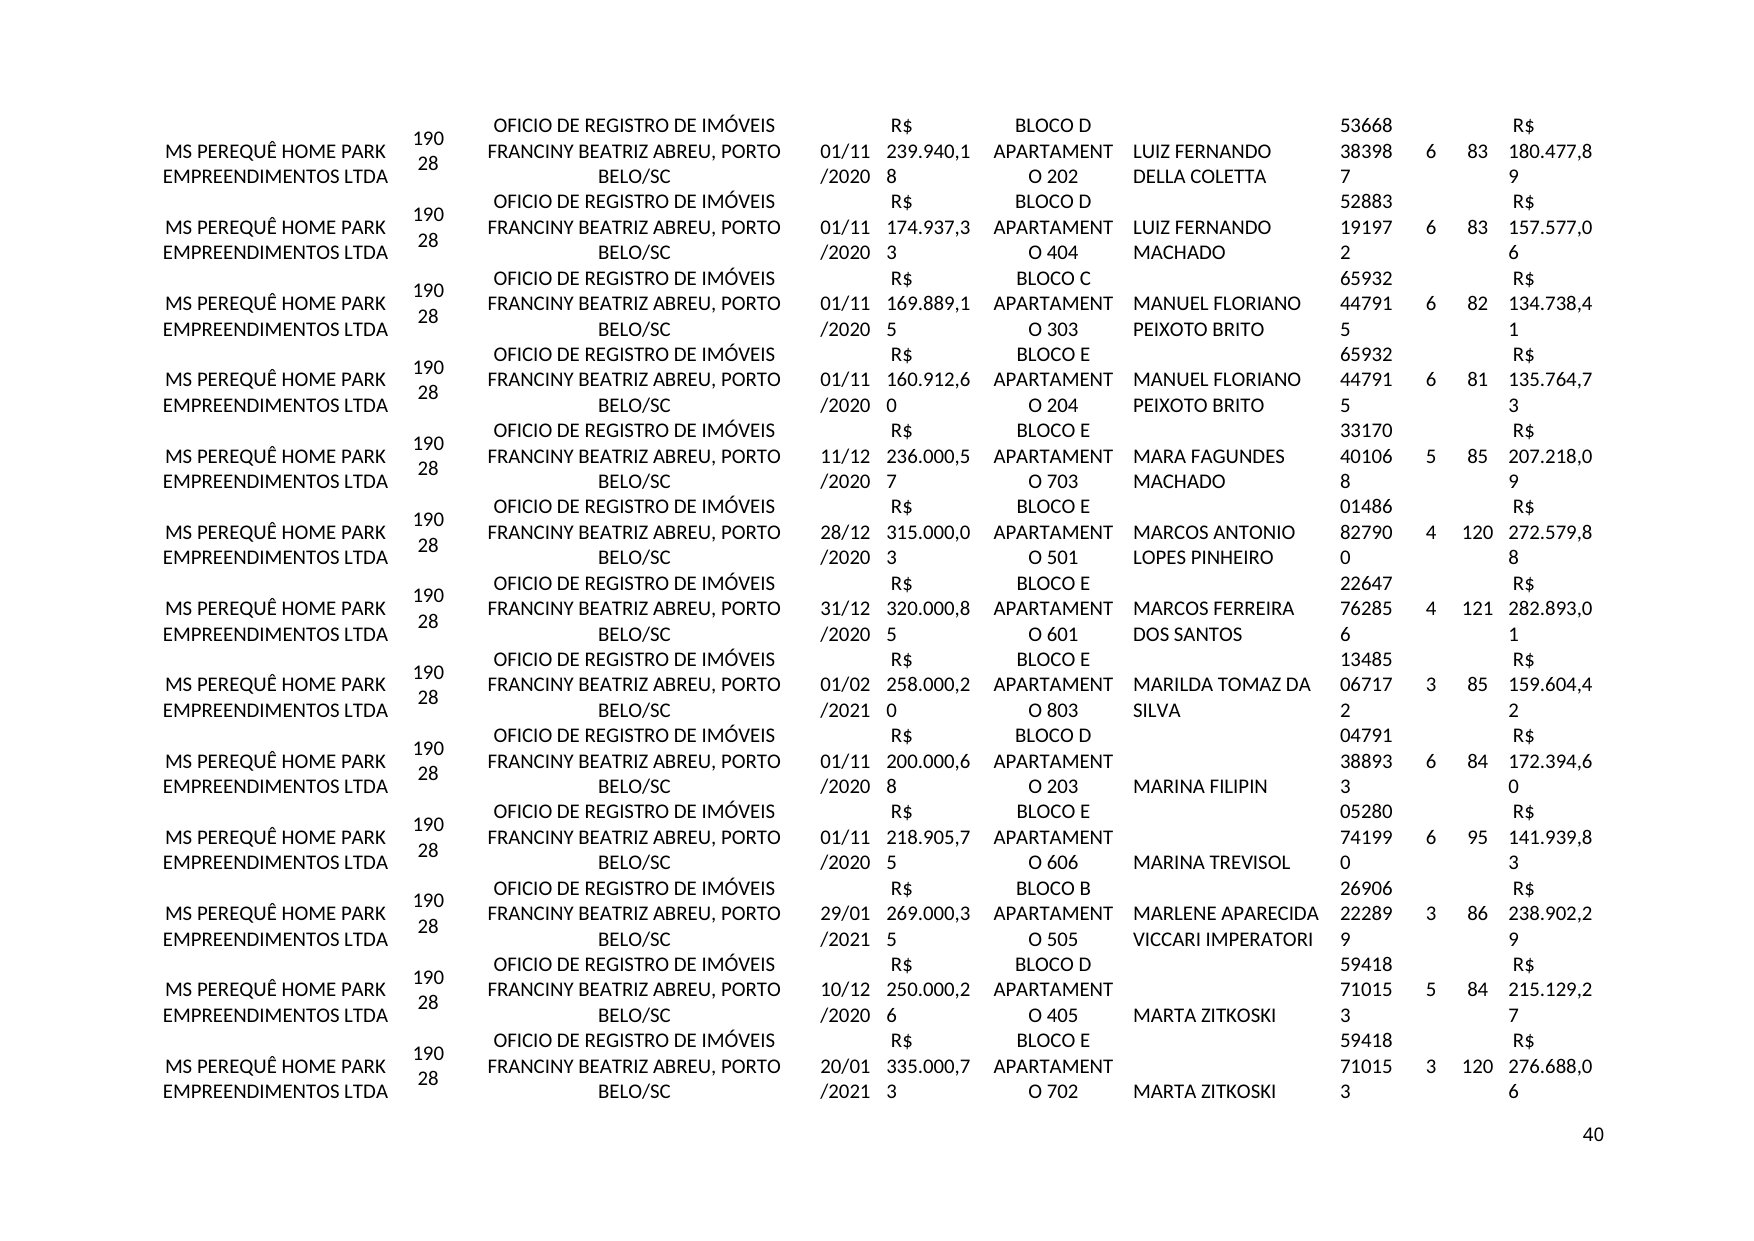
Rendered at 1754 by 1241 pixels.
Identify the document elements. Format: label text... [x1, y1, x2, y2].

table_cell 19028 [400, 570, 456, 646]
table_cell MARCOS ANTONIO LOPES PINHEIRO [1126, 494, 1332, 570]
table_cell 6 [1407, 189, 1454, 265]
table_cell MS PEREQUÊ HOME PARK EMPREENDIMENTOS LTDA [151, 494, 399, 570]
table_cell R$ 250.000,26 [879, 951, 981, 1027]
table_cell MARINA TREVISOL [1126, 799, 1332, 875]
table_cell 85 [1454, 646, 1501, 722]
table_cell R$ 141.939,83 [1501, 799, 1605, 875]
table_cell OFICIO DE REGISTRO DE IMÓVEIS FRANCINY BEATRIZ ABREU, PORTO BELO/SC [456, 646, 812, 722]
table_cell 120 [1454, 1028, 1501, 1104]
table_cell 04791388933 [1333, 723, 1407, 799]
table_cell 22647762856 [1333, 570, 1407, 646]
table_cell 6 [1407, 265, 1454, 341]
table_cell R$ 169.889,15 [879, 265, 981, 341]
table_cell 01/11/2020 [812, 265, 879, 341]
table_cell 53668383987 [1333, 113, 1407, 189]
table_cell 4 [1407, 570, 1454, 646]
table_cell R$ 282.893,01 [1501, 570, 1605, 646]
table_cell R$ 215.129,27 [1501, 951, 1605, 1027]
table_cell R$ 200.000,68 [879, 723, 981, 799]
table_cell 4 [1407, 494, 1454, 570]
table_cell 28/12/2020 [812, 494, 879, 570]
table_cell R$ 135.764,73 [1501, 341, 1605, 417]
table_cell 81 [1454, 341, 1501, 417]
table_cell MARA FAGUNDES MACHADO [1126, 418, 1332, 494]
table_cell R$ 159.604,42 [1501, 646, 1605, 722]
table_cell 83 [1454, 189, 1501, 265]
table_cell R$ 157.577,06 [1501, 189, 1605, 265]
table_cell 01/11/2020 [812, 341, 879, 417]
table_cell BLOCO C APARTAMENTO 303 [981, 265, 1126, 341]
table_cell 3 [1407, 875, 1454, 951]
table_cell BLOCO D APARTAMENTO 203 [981, 723, 1126, 799]
table_cell 65932447915 [1333, 341, 1407, 417]
table_cell 01/02/2021 [812, 646, 879, 722]
table_cell R$ 335.000,73 [879, 1028, 981, 1104]
table_cell OFICIO DE REGISTRO DE IMÓVEIS FRANCINY BEATRIZ ABREU, PORTO BELO/SC [456, 570, 812, 646]
table_cell 19028 [400, 189, 456, 265]
table_cell MARCOS FERREIRA DOS SANTOS [1126, 570, 1332, 646]
table_cell MS PEREQUÊ HOME PARK EMPREENDIMENTOS LTDA [151, 418, 399, 494]
table_cell OFICIO DE REGISTRO DE IMÓVEIS FRANCINY BEATRIZ ABREU, PORTO BELO/SC [456, 189, 812, 265]
table_cell 19028 [400, 265, 456, 341]
table_cell 19028 [400, 418, 456, 494]
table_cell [151, 1028, 399, 1104]
table_cell MS PEREQUÊ HOME PARK EMPREENDIMENTOS LTDA [151, 570, 399, 646]
table_cell R$ 134.738,41 [1501, 265, 1605, 341]
table_cell 3 [1407, 1028, 1454, 1104]
table_cell 26906222899 [1333, 875, 1407, 951]
table_cell 52883191972 [1333, 189, 1407, 265]
table_cell 5 [1407, 418, 1454, 494]
table_cell 19028 [400, 951, 456, 1027]
table_cell BLOCO D APARTAMENTO 404 [981, 189, 1126, 265]
table_cell MARINA FILIPIN [1126, 723, 1332, 799]
table_cell BLOCO E APARTAMENTO 606 [981, 799, 1126, 875]
table_cell R$ 258.000,20 [879, 646, 981, 722]
table_cell R$ 315.000,03 [879, 494, 981, 570]
table_cell 3 [1407, 646, 1454, 722]
table_cell OFICIO DE REGISTRO DE IMÓVEIS FRANCINY BEATRIZ ABREU, PORTO BELO/SC [456, 723, 812, 799]
table_cell 84 [1454, 951, 1501, 1027]
table_cell OFICIO DE REGISTRO DE IMÓVEIS FRANCINY BEATRIZ ABREU, PORTO BELO/SC [456, 494, 812, 570]
table_cell BLOCO D APARTAMENTO 405 [981, 951, 1126, 1027]
table_cell 6 [1407, 341, 1454, 417]
table_cell MANUEL FLORIANO PEIXOTO BRITO [1126, 265, 1332, 341]
table_cell OFICIO DE REGISTRO DE IMÓVEIS FRANCINY BEATRIZ ABREU, PORTO BELO/SC [456, 265, 812, 341]
table_cell 83 [1454, 113, 1501, 189]
table_cell 01/11/2020 [812, 723, 879, 799]
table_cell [456, 113, 812, 189]
table_cell BLOCO E APARTAMENTO 702 [981, 1028, 1126, 1104]
table_cell 6 [1407, 799, 1454, 875]
table_cell 85 [1454, 418, 1501, 494]
table_cell 13485067172 [1333, 646, 1407, 722]
table_cell 19028 [400, 723, 456, 799]
table_cell OFICIO DE REGISTRO DE IMÓVEIS FRANCINY BEATRIZ ABREU, PORTO BELO/SC [456, 951, 812, 1027]
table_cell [151, 113, 399, 189]
table_cell 120 [1454, 494, 1501, 570]
table_cell BLOCO D APARTAMENTO 202 [981, 113, 1126, 189]
table_cell OFICIO DE REGISTRO DE IMÓVEIS FRANCINY BEATRIZ ABREU, PORTO BELO/SC [456, 418, 812, 494]
table_cell 95 [1454, 799, 1501, 875]
table_cell MARILDA TOMAZ DA SILVA [1126, 646, 1332, 722]
table_cell R$ 239.940,18 [879, 113, 981, 189]
table_cell LUIZ FERNANDO MACHADO [1126, 189, 1332, 265]
table_cell R$ 269.000,35 [879, 875, 981, 951]
table_cell 5 [1407, 951, 1454, 1027]
table_cell MS PEREQUÊ HOME PARK EMPREENDIMENTOS LTDA [151, 875, 399, 951]
table_cell 59418710153 [1333, 951, 1407, 1027]
table_cell R$ 238.902,29 [1501, 875, 1605, 951]
table_cell BLOCO E APARTAMENTO 601 [981, 570, 1126, 646]
table_cell MS PEREQUÊ HOME PARK EMPREENDIMENTOS LTDA [151, 189, 399, 265]
table_cell R$ 236.000,57 [879, 418, 981, 494]
table_cell BLOCO B APARTAMENTO 505 [981, 875, 1126, 951]
table_cell MS PEREQUÊ HOME PARK EMPREENDIMENTOS LTDA [151, 799, 399, 875]
table_cell 20/01/2021 [812, 1028, 879, 1104]
table_cell OFICIO DE REGISTRO DE IMÓVEIS FRANCINY BEATRIZ ABREU, PORTO BELO/SC [456, 341, 812, 417]
table_cell 31/12/2020 [812, 570, 879, 646]
table_cell MS PEREQUÊ HOME PARK EMPREENDIMENTOS LTDA [151, 951, 399, 1027]
table_cell 33170401068 [1333, 418, 1407, 494]
table_cell MANUEL FLORIANO PEIXOTO BRITO [1126, 341, 1332, 417]
table_cell 82 [1454, 265, 1501, 341]
table_cell 01/11/2020 [812, 189, 879, 265]
table_cell MS PEREQUÊ HOME PARK EMPREENDIMENTOS LTDA [151, 723, 399, 799]
table_cell 19028 [400, 875, 456, 951]
table_cell 59418710153 [1333, 1028, 1407, 1104]
table_cell MS PEREQUÊ HOME PARK EMPREENDIMENTOS LTDA [151, 646, 399, 722]
table_cell MARTA ZITKOSKI [1126, 951, 1332, 1027]
table_cell BLOCO E APARTAMENTO 703 [981, 418, 1126, 494]
table_cell 6 [1407, 723, 1454, 799]
table_cell BLOCO E APARTAMENTO 501 [981, 494, 1126, 570]
table_cell 29/01/2021 [812, 875, 879, 951]
table_cell MARTA ZITKOSKI [1126, 1028, 1332, 1104]
table_cell 65932447915 [1333, 265, 1407, 341]
table_cell 19028 [400, 113, 456, 189]
table_cell BLOCO E APARTAMENTO 204 [981, 341, 1126, 417]
table_cell 84 [1454, 723, 1501, 799]
table_cell R$ 180.477,89 [1501, 113, 1605, 189]
table_cell BLOCO E APARTAMENTO 803 [981, 646, 1126, 722]
table_cell R$ 320.000,85 [879, 570, 981, 646]
table_cell 121 [1454, 570, 1501, 646]
table_cell 01/11/2020 [812, 113, 879, 189]
table_cell LUIZ FERNANDO DELLA COLETTA [1126, 113, 1332, 189]
table_cell 01486827900 [1333, 494, 1407, 570]
table_cell MARLENE APARECIDA VICCARI IMPERATORI [1126, 875, 1332, 951]
table_cell R$ 160.912,60 [879, 341, 981, 417]
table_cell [456, 1028, 812, 1104]
table_cell R$ 218.905,75 [879, 799, 981, 875]
table_cell MS PEREQUÊ HOME PARK EMPREENDIMENTOS LTDA [151, 265, 399, 341]
table_cell R$ 276.688,06 [1501, 1028, 1605, 1104]
table_cell R$ 172.394,60 [1501, 723, 1605, 799]
table_cell 19028 [400, 1028, 456, 1104]
table_cell OFICIO DE REGISTRO DE IMÓVEIS FRANCINY BEATRIZ ABREU, PORTO BELO/SC [456, 875, 812, 951]
table_cell R$ 207.218,09 [1501, 418, 1605, 494]
table_cell 10/12/2020 [812, 951, 879, 1027]
table_cell R$ 272.579,88 [1501, 494, 1605, 570]
table_cell 01/11/2020 [812, 799, 879, 875]
table_cell 86 [1454, 875, 1501, 951]
table_cell 11/12/2020 [812, 418, 879, 494]
table_cell 05280741990 [1333, 799, 1407, 875]
table_cell 6 [1407, 113, 1454, 189]
table_cell 19028 [400, 341, 456, 417]
table_cell 19028 [400, 494, 456, 570]
table_cell 19028 [400, 799, 456, 875]
table_cell MS PEREQUÊ HOME PARK EMPREENDIMENTOS LTDA [151, 341, 399, 417]
table_cell OFICIO DE REGISTRO DE IMÓVEIS FRANCINY BEATRIZ ABREU, PORTO BELO/SC [456, 799, 812, 875]
table_cell R$ 174.937,33 [879, 189, 981, 265]
table_cell 19028 [400, 646, 456, 722]
